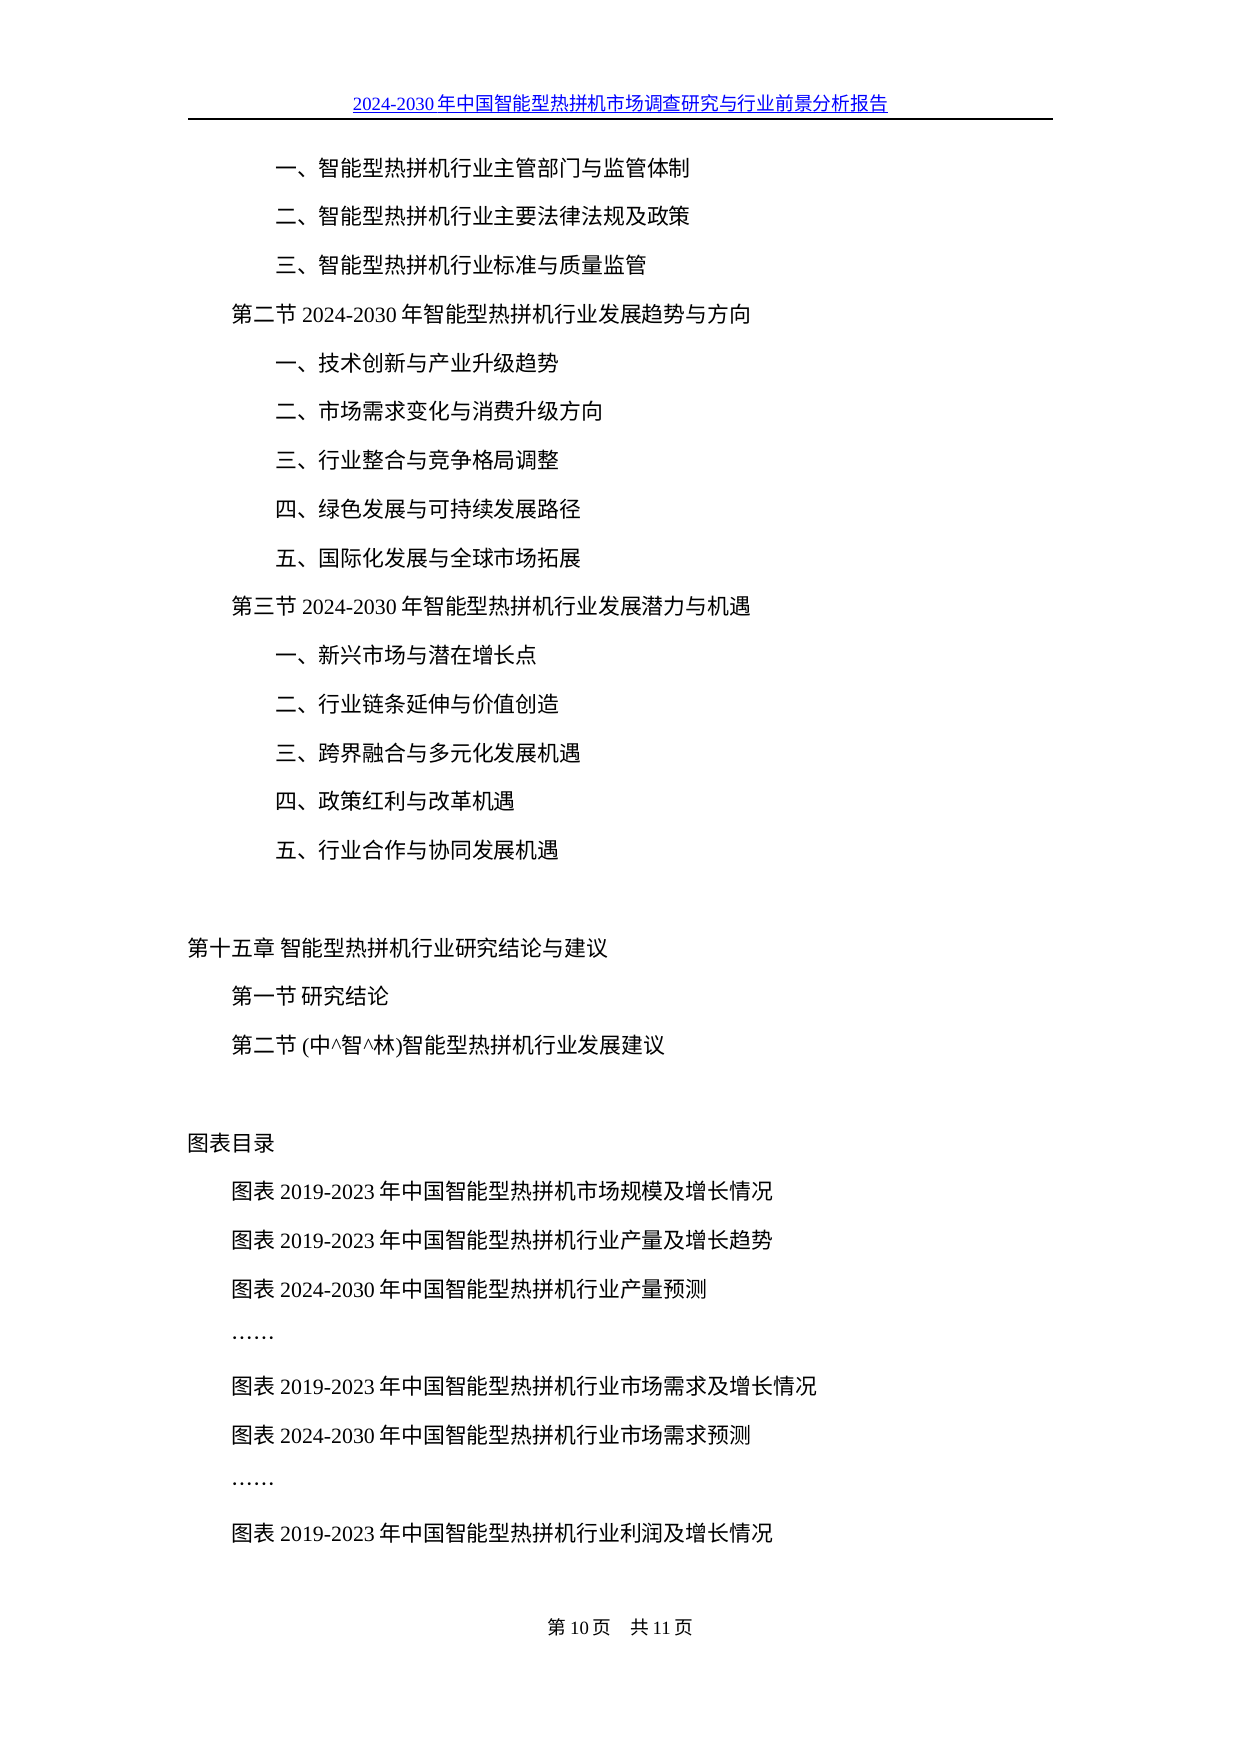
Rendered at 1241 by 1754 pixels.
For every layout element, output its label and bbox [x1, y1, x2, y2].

text [187, 150, 1053, 1548]
